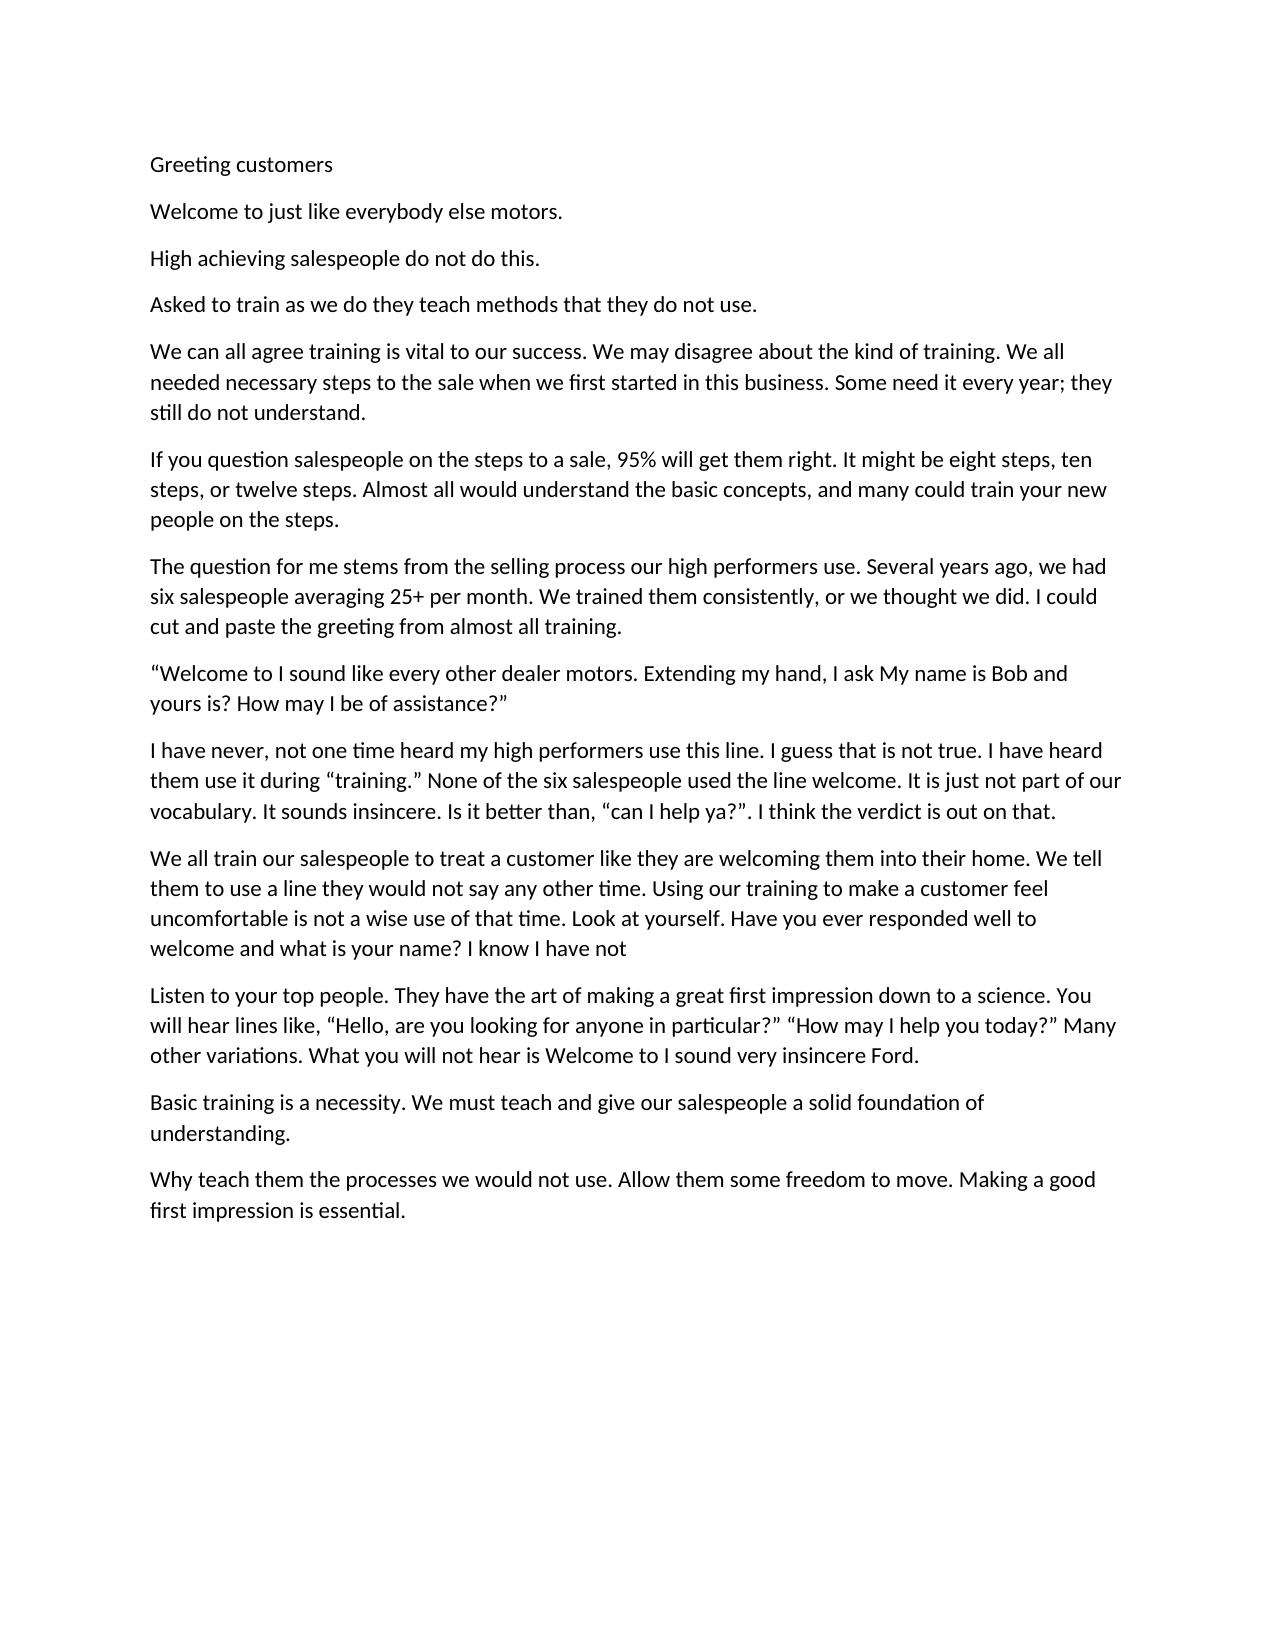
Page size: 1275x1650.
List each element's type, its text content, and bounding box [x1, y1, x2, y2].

text Why teach them the processes we would not use. Allow them some freedom to move. Making a good first impression is essential. [150, 1166, 1125, 1224]
text We can all agree training is vital to our success. We may disagree about the kind of training. We all needed necessary steps to the sale when we first started in this business. Some need it every year; they still do not understand. [150, 337, 1125, 426]
text Asked to train as we do they teach methods that they do not use. [150, 291, 1125, 319]
text Welcome to just like everybody else motors. [150, 197, 1125, 225]
text Basic training is a necessity. We must teach and give our salespeople a solid foundation of understanding. [150, 1088, 1125, 1147]
text Listen to your top people. They have the art of making a great first impression down to a science. You will hear lines like, “Hello, are you looking for anyone in particular?” “How may I help you today?” Many other variations. What you will not hear is Welcome to I sound very insincere Ford. [150, 981, 1125, 1070]
text I have never, not one time heard my high performers use this line. I guess that is not true. I have heard them use it during “training.” None of the six salespeople used the line welcome. It is just not part of our vocabulary. It sounds insincere. Is it better than, “can I help ya?”. I think the verdict is out on that. [150, 736, 1125, 825]
text “Welcome to I sound like every other dealer motors. Extending my hand, I ask My name is Bob and yours is? How may I be of assistance?” [150, 659, 1125, 718]
text We all train our salespeople to treat a customer like they are welcoming them into their home. We tell them to use a line they would not say any other time. Using our training to make a customer feel uncomfortable is not a wise use of that time. Look at yourself. Have you ever responded well to welcome and what is your name? I know I have not [150, 844, 1125, 962]
text Greeting customers [150, 150, 1125, 178]
text If you question salespeople on the steps to a sale, 95% will get them right. It might be eight steps, ten steps, or twelve steps. Almost all would understand the basic concepts, and many could train your new people on the steps. [150, 445, 1125, 533]
text The question for me stems from the selling process our high performers use. Several years ago, we had six salespeople averaging 25+ per month. We trained them consistently, or we thought we did. I could cut and paste the greeting from almost all training. [150, 552, 1125, 641]
text High achieving salespeople do not do this. [150, 244, 1125, 272]
